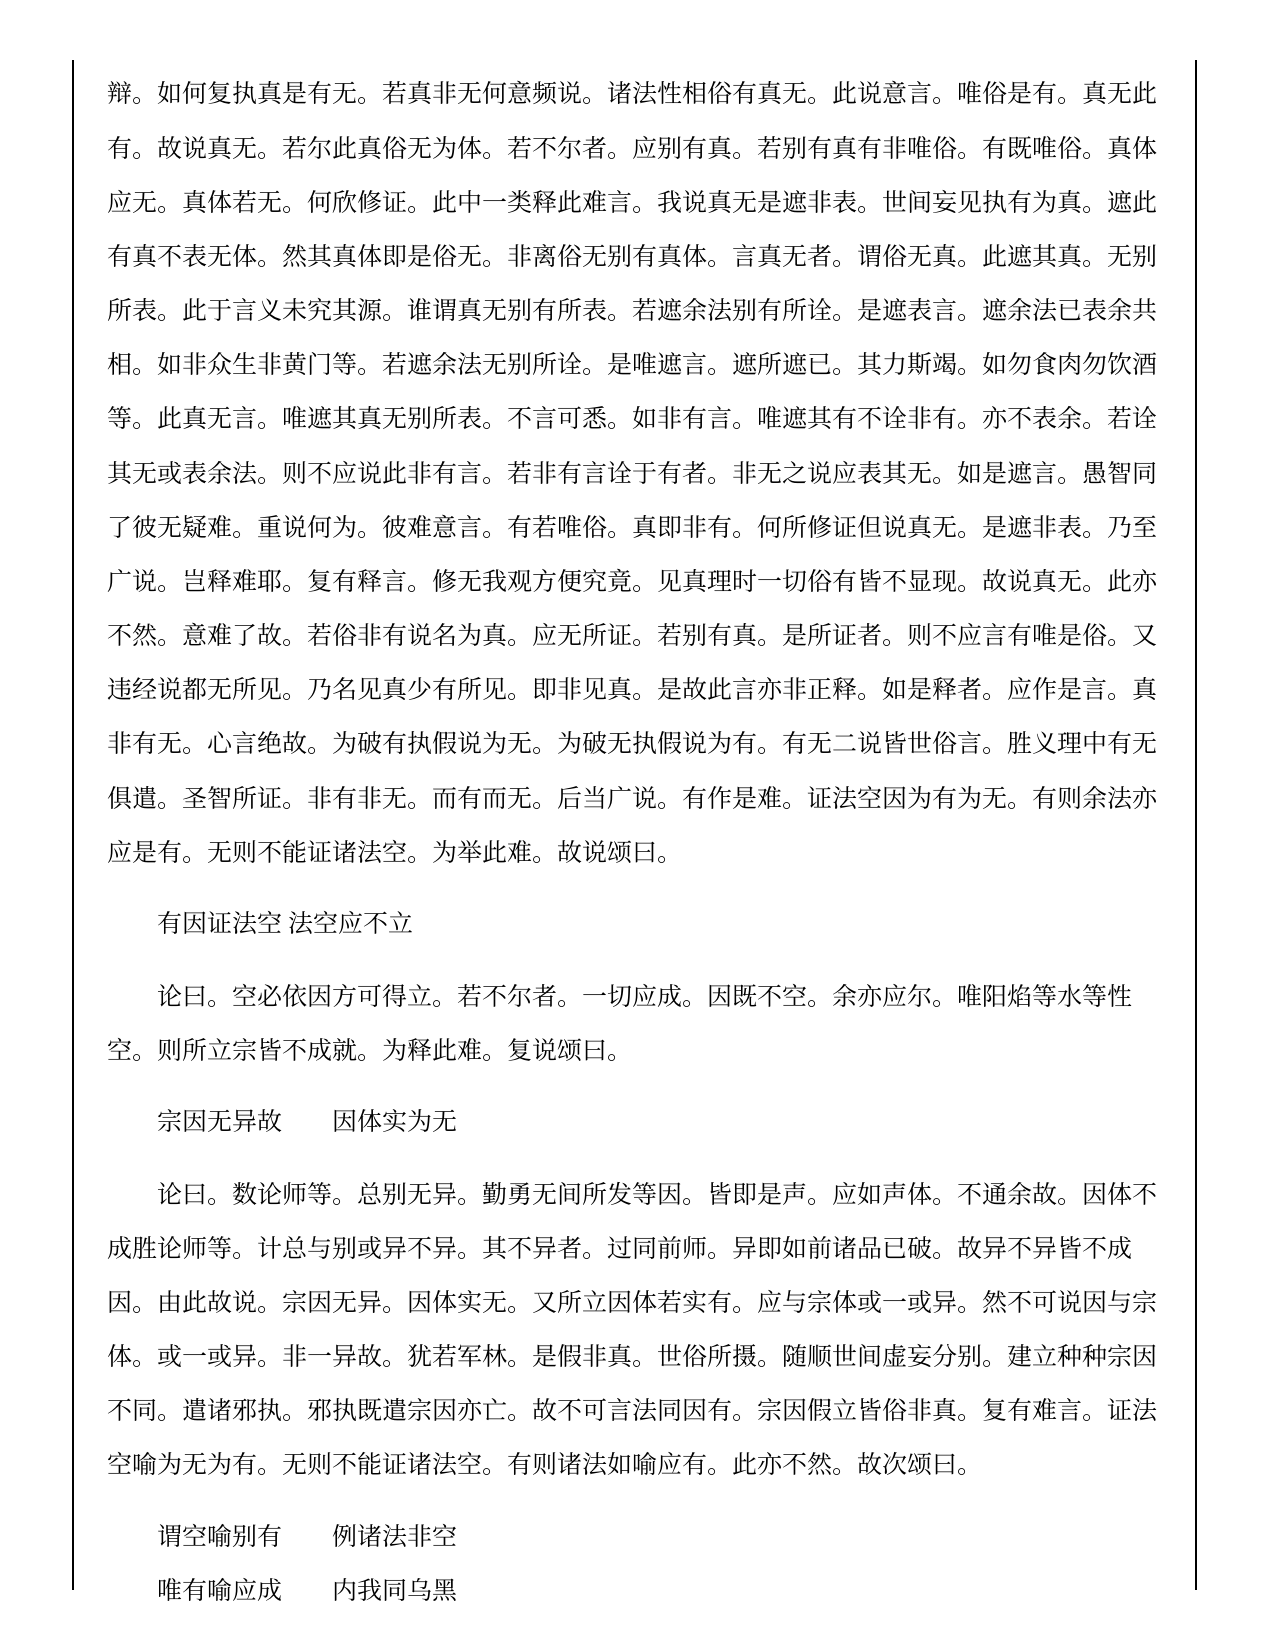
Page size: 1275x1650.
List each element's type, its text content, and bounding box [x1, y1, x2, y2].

text 论曰。数论师等。总别无异。勤勇无间所发等因。皆即是声。应如声体。不通余故。因体不成胜论师等。计总与别或异不异。其不异者。过同前师。异即如前诸品已破。故异不异皆不成 因。由此故说。宗因无异。因体实无。又所立因体若实有。应与宗体或一或异。然不可说因与宗体。或一或异。非一异故。犹若军林。是假非真。世俗所摄。随顺世间虚妄分别。建立种种宗因不同。遣诸邪执。邪执既遣宗因亦亡。故不可言法同因有。宗因假立皆俗非真。复有难言。证法空喻为无为有。无则不能证诸法空。有则诸法如喻应有。此亦不然。故次颂曰。 [107, 1174, 1159, 1481]
text 宗因无异故 因体实为无 [157, 1102, 1195, 1137]
text 有因证法空 法空应不立 [157, 903, 1195, 939]
text 论曰。空必依因方可得立。若不尔者。一切应成。因既不空。余亦应尔。唯阳焰等水等性空。则所立宗皆不成就。为释此难。复说颂曰。 [107, 976, 1134, 1067]
text 辩。如何复执真是有无。若真非无何意频说。诸法性相俗有真无。此说意言。唯俗是有。真无此有。故说真无。若尔此真俗无为体。若不尔者。应别有真。若别有真有非唯俗。有既唯俗。真体应无。真体若无。何欣修证。此中一类释此难言。我说真无是遮非表。世间妄见执有为真。遮此有真不表无体。然其真体即是俗无。非离俗无别有真体。言真无者。谓俗无真。此遮其真。无别所表。此于言义未究其源。谁谓真无别有所表。若遮余法别有所诠。是遮表言。遮余法已表余共相。如非众生非黄门等。若遮余法无别所诠。是唯遮言。遮所遮已。其力斯竭。如勿食肉勿饮酒等。此真无言。唯遮其真无别所表。不言可悉。如非有言。唯遮其有不诠非有。亦不表余。若诠其无或表余法。则不应说此非有言。若非有言诠于有者。非无之说应表其无。如是遮言。愚智同了彼无疑难。重说何为。彼难意言。有若唯俗。真即非有。何所修证但说真无。是遮非表。乃至广说。岂释难耶。复有释言。修无我观方便究竟。见真理时一切俗有皆不显现。故说真无。此亦不然。意难了故。若俗非有说名为真。应无所证。若别有真。是所证者。则不应言有唯是俗。又违经说都无所见。乃名见真少有所见。即非见真。是故此言亦非正释。如是释者。应作是言。真非有无。心言绝故。为破有执假说为无。为破无执假说为有。有无二说皆世俗言。胜义理中有无俱遣。圣智所证。非有非无。而有而无。后当广说。有作是难。证法空因为有为无。有则余法亦应是有。无则不能证诸法空。为举此难。故说颂曰。 [107, 74, 1159, 868]
text 谓空喻别有 例诸法非空唯有喻应成 内我同乌黑 [157, 1516, 458, 1606]
